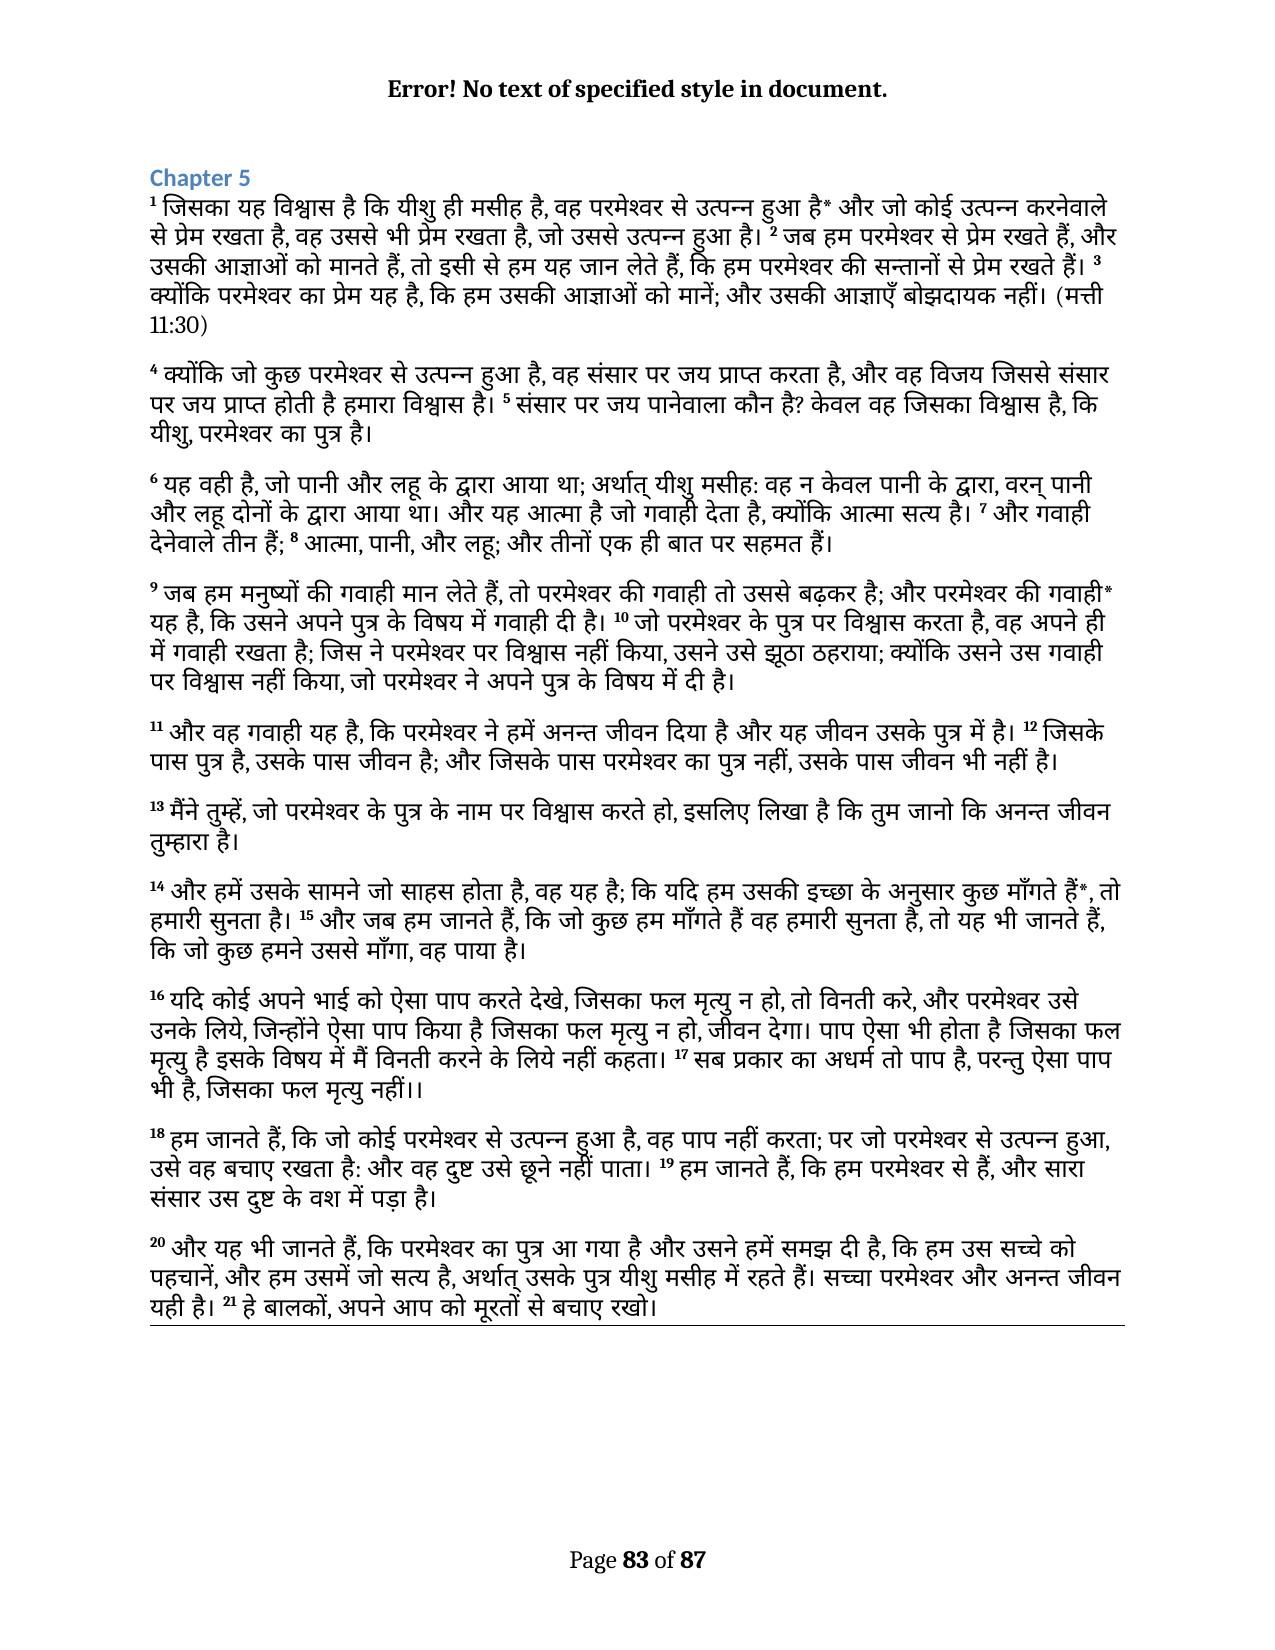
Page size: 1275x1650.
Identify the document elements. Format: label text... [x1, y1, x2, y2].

text 11 और वह गवाही यह है, कि परमेश्‍वर ने हमें अनन्त जीवन दिया है और यह जीवन उसके पुत्र में है। 12 जिसके पास पुत्र है, उसके पास जीवन है; और जिसके पास परमेश्‍वर का पुत्र नहीं, उसके पास जीवन भी नहीं है। [150, 718, 1125, 777]
text 14 और हमें उसके सामने जो साहस होता है, वह यह है; कि यदि हम उसकी इच्छा के अनुसार कुछ माँगते हैं*, तो हमारी सुनता है। 15 और जब हम जानते हैं, कि जो कुछ हम माँगते हैं वह हमारी सुनता है, तो यह भी जानते हैं, कि जो कुछ हमने उससे माँगा, वह पाया है। [150, 877, 1125, 966]
text 13 मैंने तुम्हें, जो परमेश्‍वर के पुत्र के नाम पर विश्वास करते हो, इसलिए लिखा है कि तुम जानो कि अनन्त जीवन तुम्हारा है। [150, 798, 1125, 856]
text 1 जिसका यह विश्वास है कि यीशु ही मसीह है, वह परमेश्‍वर से उत्‍पन्‍न हुआ है* और जो कोई उत्‍पन्‍न करनेवाले से प्रेम रखता है, वह उससे भी प्रेम रखता है, जो उससे उत्‍पन्‍न हुआ है। 2 जब हम परमेश्‍वर से प्रेम रखते हैं, और उसकी आज्ञाओं को मानते हैं, तो इसी से हम यह जान लेते हैं, कि हम परमेश्‍वर की सन्तानों से प्रेम रखते हैं। 3 क्योंकि परमेश्‍वर का प्रेम यह है, कि हम उसकी आज्ञाओं को मानें; और उसकी आज्ञाएँ बोझदायक नहीं। (मत्ती 11:30) [150, 193, 1125, 340]
text 16 यदि कोई अपने भाई को ऐसा पाप करते देखे, जिसका फल मृत्यु न हो, तो विनती करे, और परमेश्‍वर उसे उनके लिये, जिन्होंने ऐसा पाप किया है जिसका फल मृत्यु न हो, जीवन देगा। पाप ऐसा भी होता है जिसका फल मृत्यु है इसके विषय में मैं विनती करने के लिये नहीं कहता। 17 सब प्रकार का अधर्म तो पाप है, परन्तु ऐसा पाप भी है, जिसका फल मृत्यु नहीं।। [150, 986, 1125, 1104]
subtitle Chapter 5 [150, 162, 1125, 193]
text 6 यह वही है, जो पानी और लहू के द्वारा आया था; अर्थात् यीशु मसीह: वह न केवल पानी के द्वारा, वरन् पानी और लहू दोनों के द्वारा आया था। और यह आत्मा है जो गवाही देता है, क्योंकि आत्मा सत्य है। 7 और गवाही देनेवाले तीन हैं; 8 आत्मा, पानी, और लहू; और तीनों एक ही बात पर सहमत हैं। [150, 470, 1125, 558]
text 9 जब हम मनुष्यों की गवाही मान लेते हैं, तो परमेश्‍वर की गवाही तो उससे बढ़कर है; और परमेश्‍वर की गवाही* यह है, कि उसने अपने पुत्र के विषय में गवाही दी है। 10 जो परमेश्‍वर के पुत्र पर विश्वास करता है, वह अपने ही में गवाही रखता है; जिस ने परमेश्‍वर पर विश्वास नहीं किया, उसने उसे झूठा ठहराया; क्योंकि उसने उस गवाही पर विश्वास नहीं किया, जो परमेश्‍वर ने अपने पुत्र के विषय में दी है। [150, 579, 1125, 697]
text 18 हम जानते हैं, कि जो कोई परमेश्‍वर से उत्‍पन्‍न हुआ है, वह पाप नहीं करता; पर जो परमेश्‍वर से उत्‍पन्‍न हुआ, उसे वह बचाए रखता है: और वह दुष्ट उसे छूने नहीं पाता। 19 हम जानते हैं, कि हम परमेश्‍वर से हैं, और सारा संसार उस दुष्ट के वश में पड़ा है। [150, 1125, 1125, 1213]
text 20 और यह भी जानते हैं, कि परमेश्‍वर का पुत्र आ गया है और उसने हमें समझ दी है, कि हम उस सच्चे को पहचानें, और हम उसमें जो सत्य है, अर्थात् उसके पुत्र यीशु मसीह में रहते हैं। सच्चा परमेश्‍वर और अनन्त जीवन यही है। 21 हे बालकों, अपने आप को मूरतों से बचाए रखो। [150, 1234, 1125, 1325]
text 4 क्योंकि जो कुछ परमेश्‍वर से उत्‍पन्‍न हुआ है, वह संसार पर जय प्राप्त करता है, और वह विजय जिससे संसार पर जय प्राप्त होती है हमारा विश्वास है। 5 संसार पर जय पानेवाला कौन है? केवल वह जिसका विश्वास है, कि यीशु, परमेश्‍वर का पुत्र है। [150, 361, 1125, 449]
